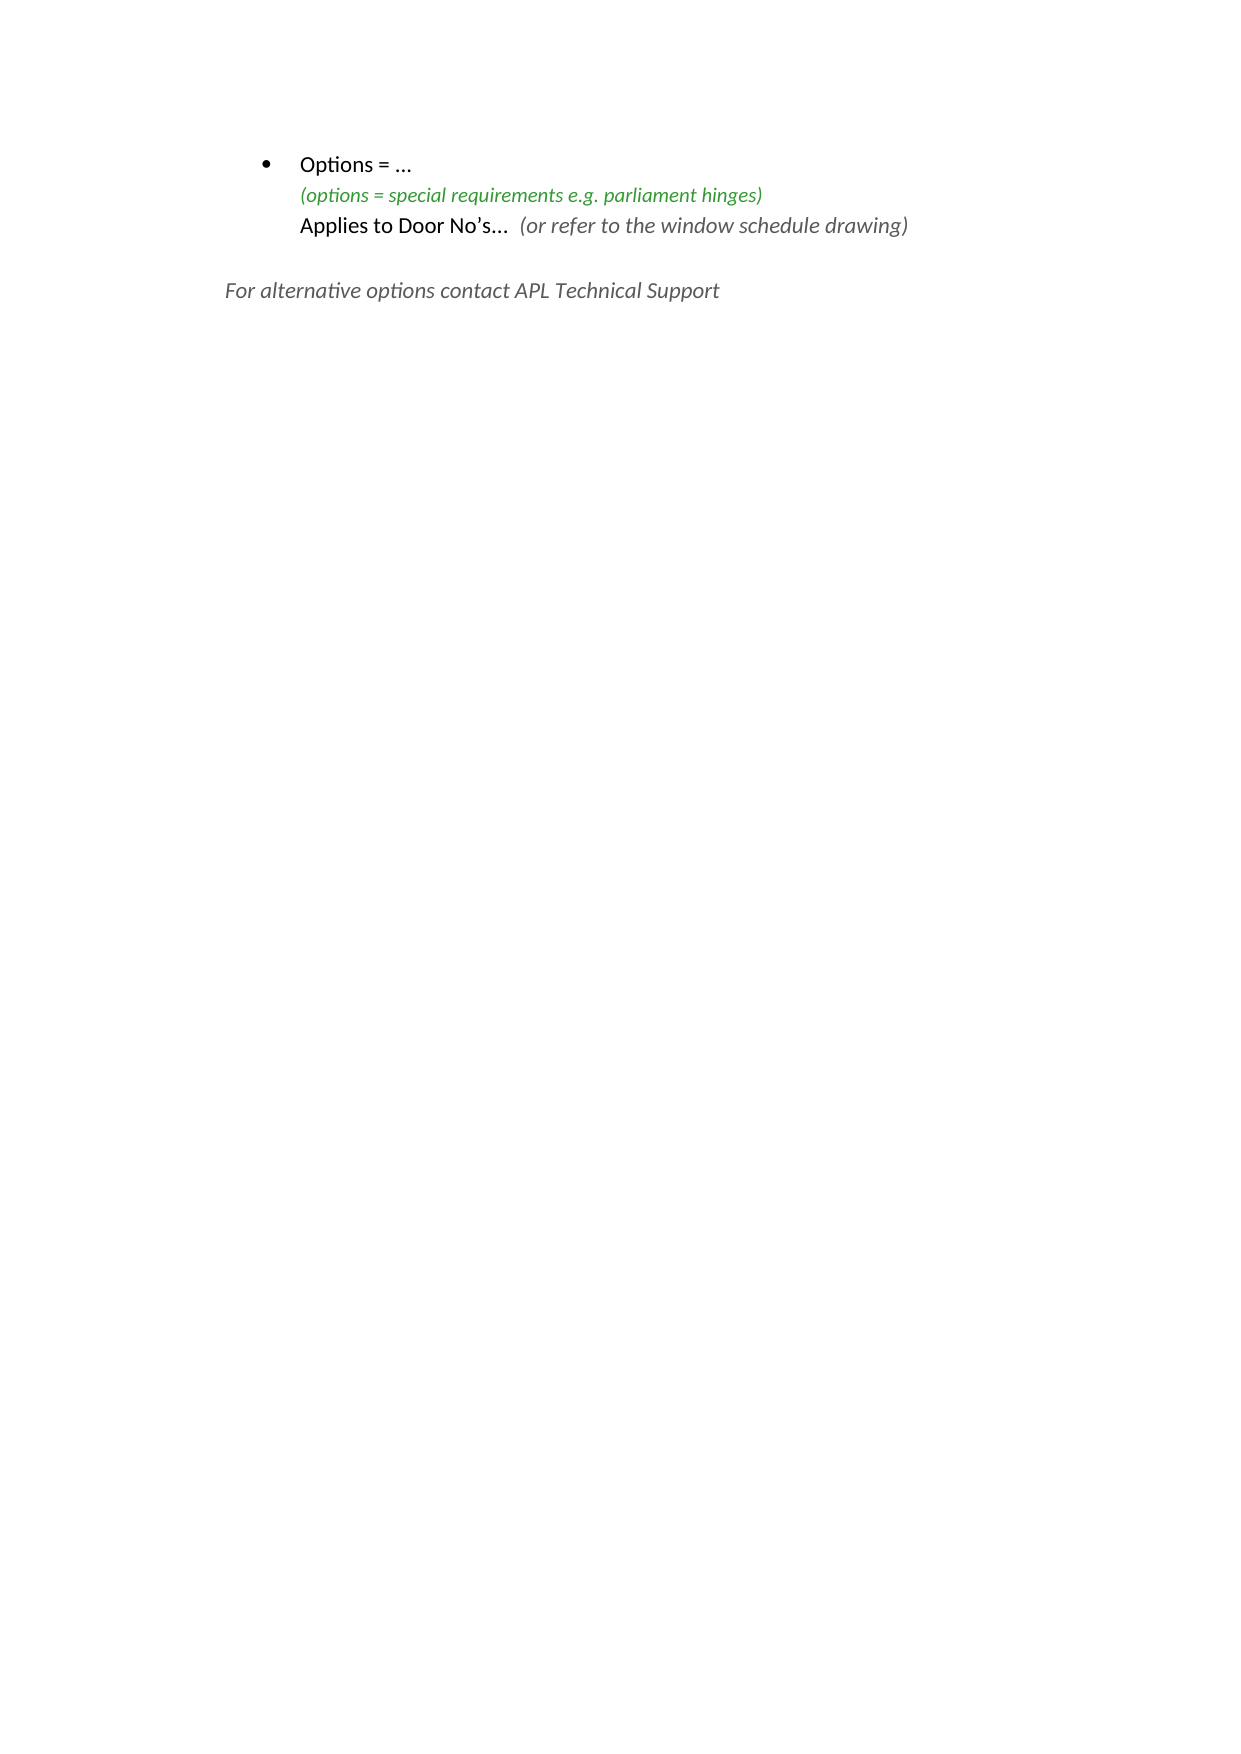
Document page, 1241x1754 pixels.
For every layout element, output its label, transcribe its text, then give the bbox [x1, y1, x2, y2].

list (options = special requirements e.g. parliament hinges) [225, 182, 1090, 208]
list Options = ... [262, 150, 1090, 178]
text Applies to Door No’s... (or refer to the window schedule drawing) [225, 211, 1090, 239]
text For alternative options contact APL Technical Support [225, 276, 1090, 304]
